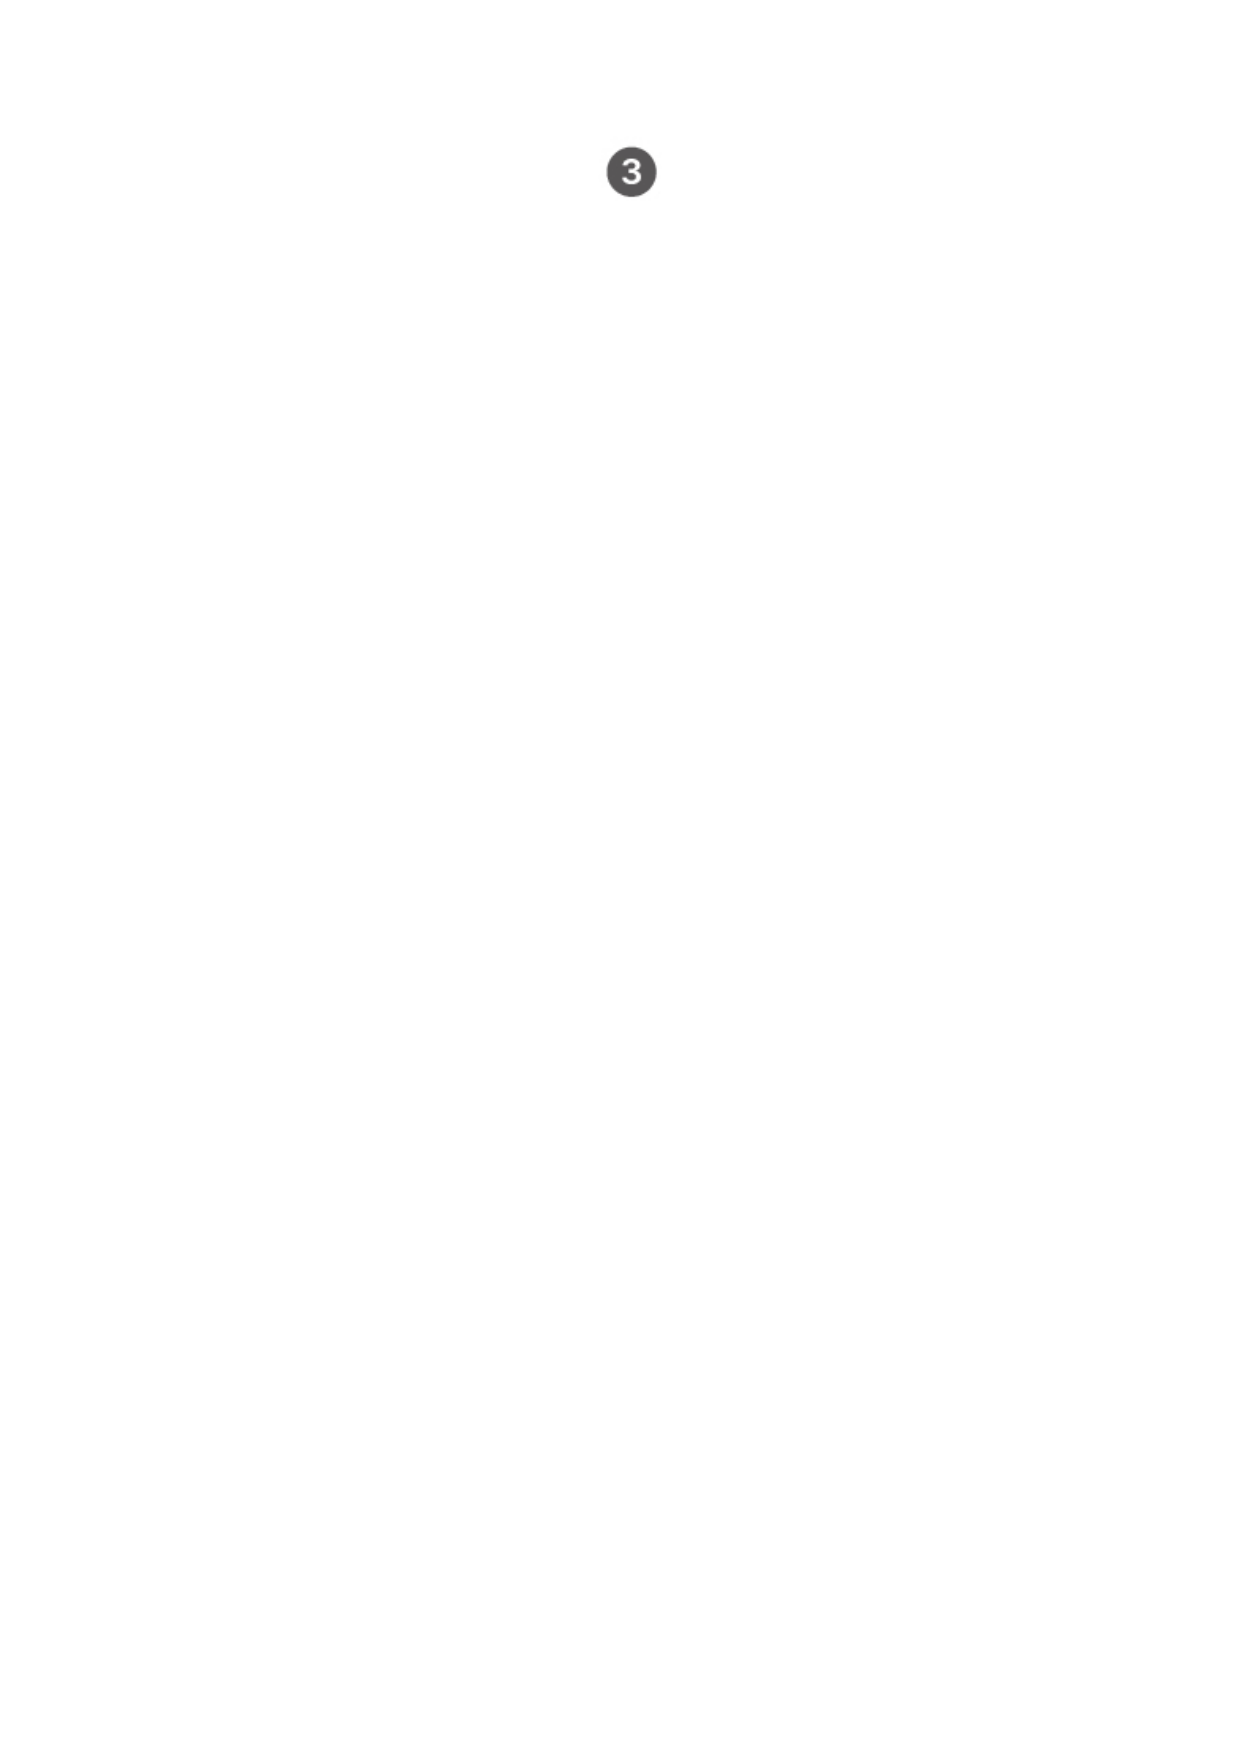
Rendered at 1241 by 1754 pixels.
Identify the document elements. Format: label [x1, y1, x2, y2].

picture [586, 125, 675, 221]
